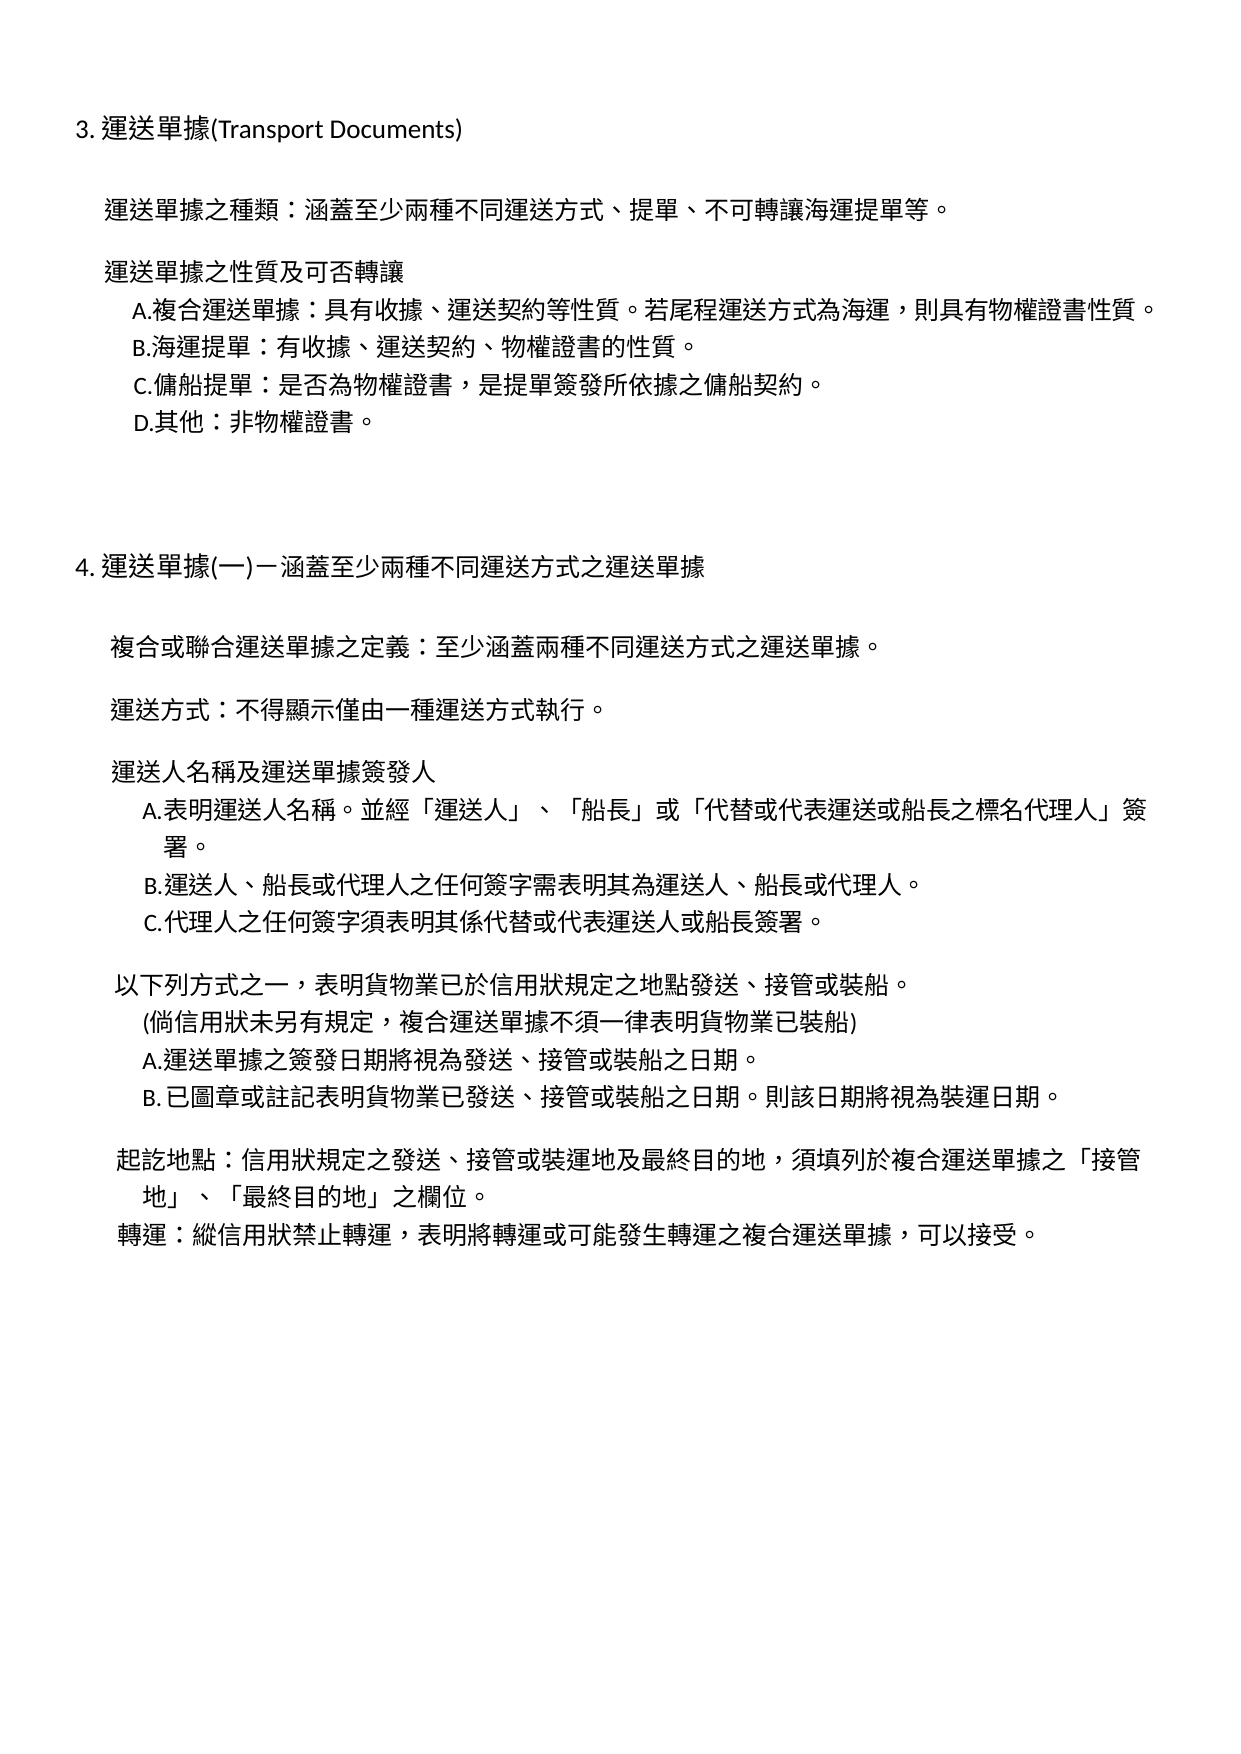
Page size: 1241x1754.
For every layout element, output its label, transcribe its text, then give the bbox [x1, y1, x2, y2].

text 4. 運送單據(一)－涵蓋至少兩種不同運送方式之運送單據 [75, 527, 1165, 602]
text C.傭船提單：是否為物權證書，是提單簽發所依據之傭船契約。 [75, 364, 1165, 402]
list 運送人、船長或代理人之任何簽字需表明其為運送人、船長或代理人。 [143, 864, 1165, 902]
text 運送單據之種類：涵蓋至少兩種不同運送方式、提單、不可轉讓海運提單等。 [75, 189, 1165, 227]
text B.海運提單：有收據、運送契約、物權證書的性質。 [75, 327, 1165, 364]
text 運送人名稱及運送單據簽發人 [75, 752, 1165, 789]
text 複合或聯合運送單據之定義：至少涵蓋兩種不同運送方式之運送單據。 [75, 627, 1165, 664]
text (倘信用狀未另有規定，複合運送單據不須一律表明貨物業已裝船) [75, 1002, 1165, 1039]
list 已圖章或註記表明貨物業已發送、接管或裝船之日期。則該日期將視為裝運日期。 [142, 1077, 1165, 1114]
list 表明運送人名稱。並經「運送人」、「船長」或「代替或代表運送或船長之標名代理人」簽署。 [142, 789, 1165, 864]
text 運送方式：不得顯示僅由一種運送方式執行。 [75, 689, 1165, 727]
text 轉運：縱信用狀禁止轉運，表明將轉運或可能發生轉運之複合運送單據，可以接受。 [75, 1214, 1165, 1252]
text 以下列方式之一，表明貨物業已於信用狀規定之地點發送、接管或裝船。 [75, 964, 1165, 1002]
list 運送單據之簽發日期將視為發送、接管或裝船之日期。 [142, 1039, 1165, 1077]
text A.複合運送單據：具有收據、運送契約等性質。若尾程運送方式為海運，則具有物權證書性質。 [75, 289, 1165, 327]
text 運送單據之性質及可否轉讓 [75, 252, 1165, 289]
text 起訖地點：信用狀規定之發送、接管或裝運地及最終目的地，須填列於複合運送單據之「接管地」、「最終目的地」之欄位。 [116, 1139, 1165, 1214]
text 3. 運送單據(Transport Documents) [75, 89, 1165, 164]
text D.其他：非物權證書。 [75, 402, 1165, 439]
list 代理人之任何簽字須表明其係代替或代表運送人或船長簽署。 [143, 902, 1165, 939]
